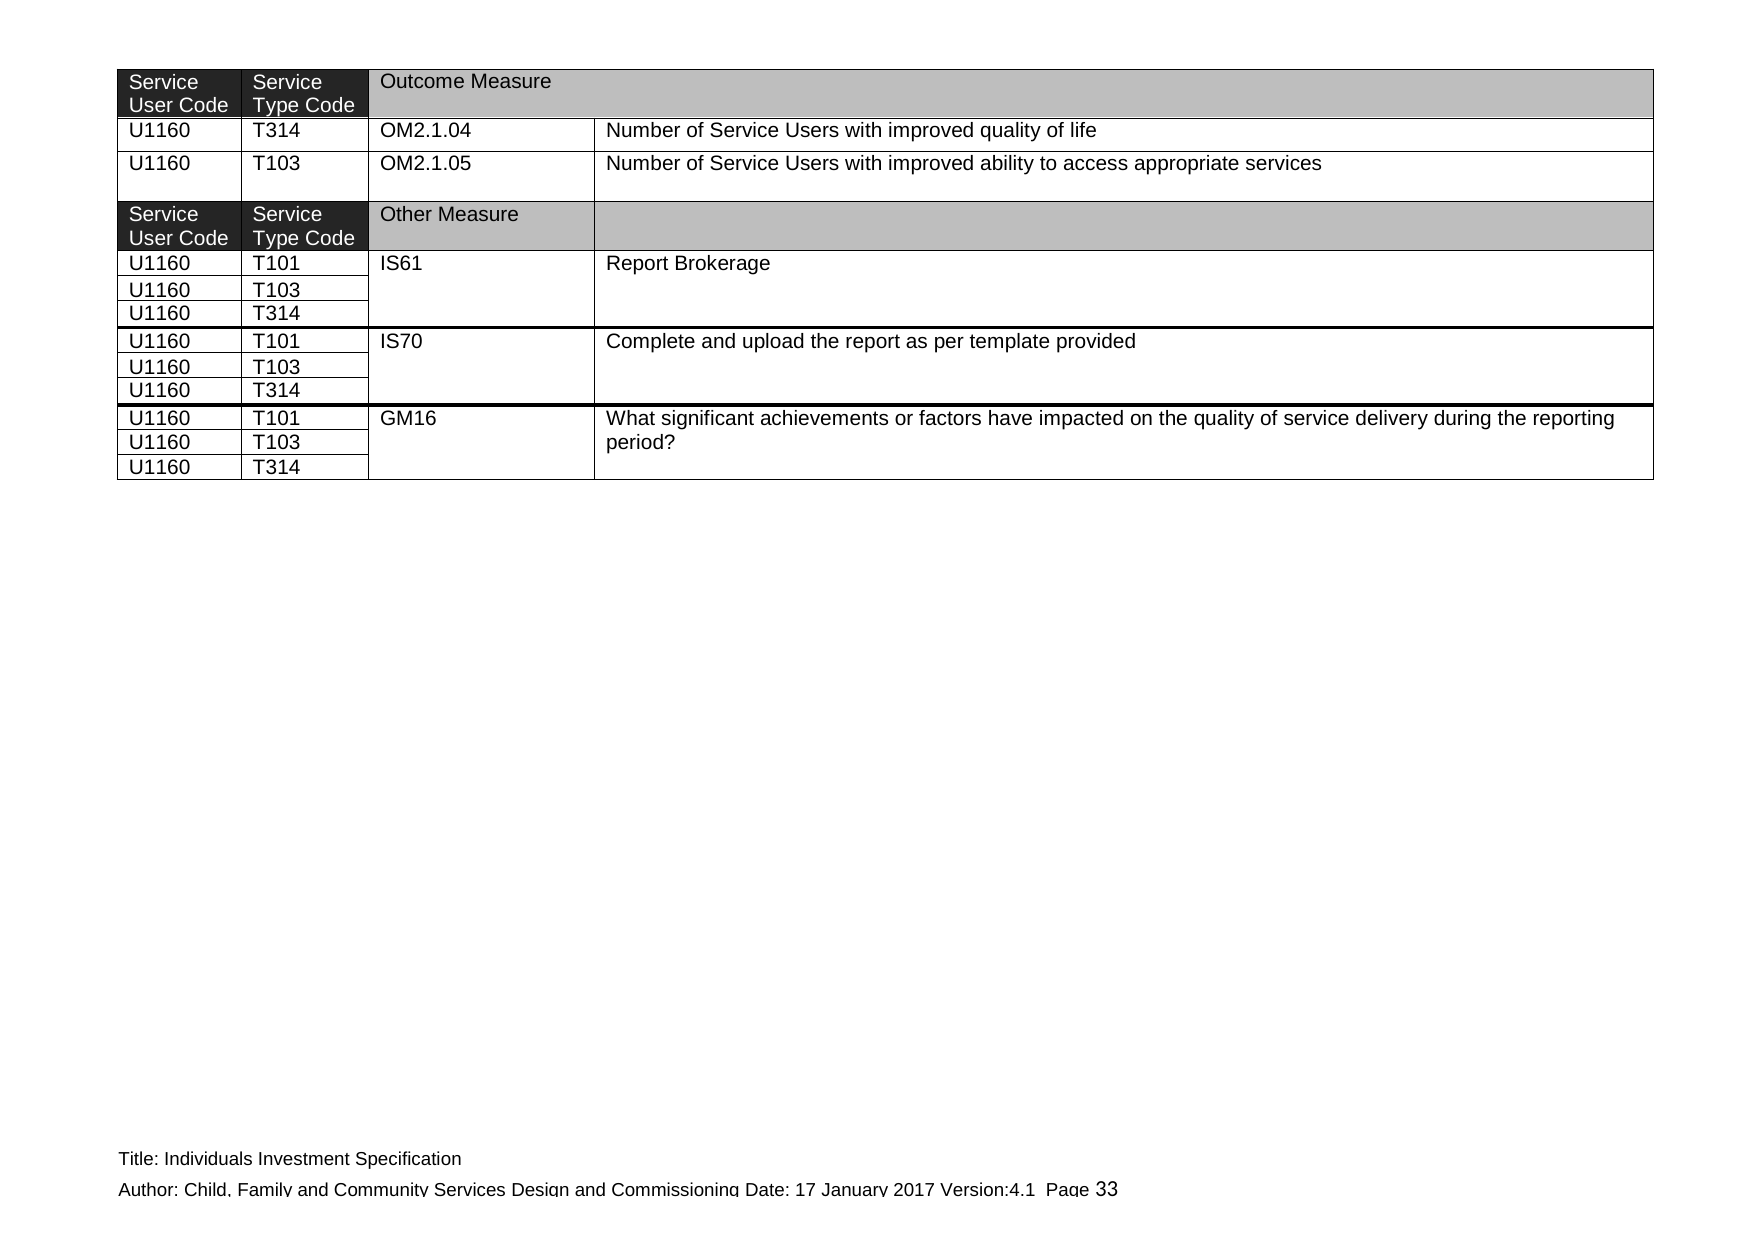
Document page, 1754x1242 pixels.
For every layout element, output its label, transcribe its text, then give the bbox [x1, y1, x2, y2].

table_cell Report Brokerage [595, 251, 1653, 326]
table_cell U1160 [118, 251, 241, 275]
table_header Service Type Code [242, 70, 368, 117]
table_cell U1160 [118, 119, 241, 151]
table_cell Other Measure [369, 202, 594, 250]
table_cell IS61 [369, 251, 594, 326]
table_cell OM2.1.04 [369, 119, 594, 151]
table_cell Service Type Code [242, 202, 368, 250]
table_cell U1160 [118, 407, 241, 429]
table_cell T103 [242, 353, 368, 377]
table_cell Service User Code [118, 202, 241, 250]
table_cell What significant achievements or factors have impacted on the quality of service delivery during the reporting period? [595, 407, 1653, 479]
table_cell U1160 [118, 329, 241, 352]
table_cell Number of Service Users with improved ability to access appropriate services [595, 152, 1653, 201]
table_cell T101 [242, 251, 368, 275]
table_cell U1160 [118, 152, 241, 201]
table_cell T103 [242, 276, 368, 300]
table_cell T314 [242, 301, 368, 326]
table_header Service User Code [118, 70, 241, 117]
table_cell U1160 [118, 378, 241, 403]
table_cell T314 [242, 119, 368, 151]
table_cell U1160 [118, 455, 241, 479]
table_cell OM2.1.05 [369, 152, 594, 201]
table_cell T314 [242, 455, 368, 479]
table_cell T314 [242, 378, 368, 403]
table_cell IS70 [369, 329, 594, 403]
table_cell T101 [242, 407, 368, 429]
table_cell T101 [242, 329, 368, 352]
table_cell GM16 [369, 407, 594, 479]
table_cell U1160 [118, 276, 241, 300]
table_cell [595, 202, 1653, 250]
table_cell U1160 [118, 430, 241, 454]
table_cell U1160 [118, 301, 241, 326]
table_cell Number of Service Users with improved quality of life [595, 119, 1653, 151]
table_header Outcome Measure [369, 70, 1653, 117]
table_cell T103 [242, 152, 368, 201]
table_cell Complete and upload the report as per template provided [595, 329, 1653, 403]
table_cell T103 [242, 430, 368, 454]
table_cell U1160 [118, 353, 241, 377]
